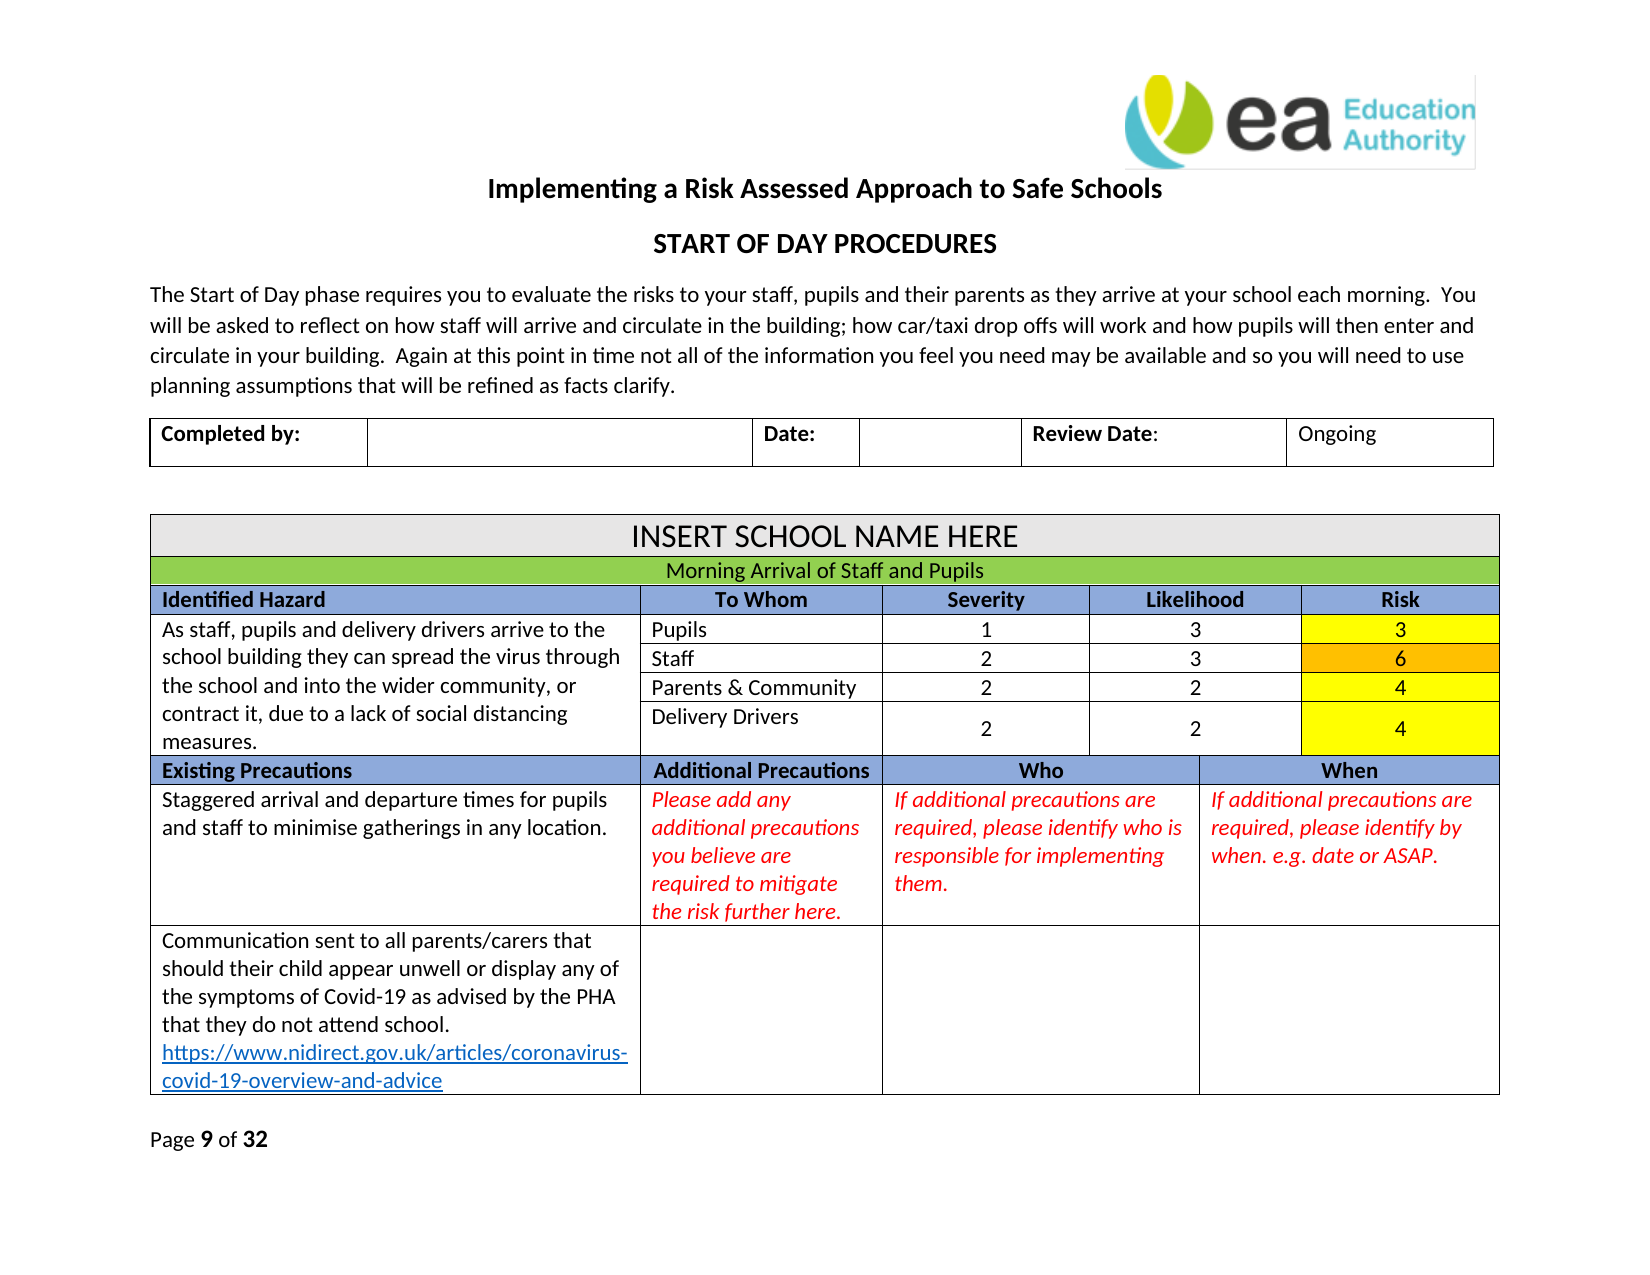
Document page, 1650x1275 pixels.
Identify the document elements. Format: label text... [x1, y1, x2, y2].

table_header [860, 419, 1021, 466]
table_cell Likelihood [1090, 586, 1301, 614]
table_cell Additional Precautions [641, 756, 882, 784]
table_header Ongoing [1287, 419, 1493, 466]
table_cell Parents & Community [641, 673, 882, 701]
table_cell Who [883, 756, 1199, 784]
table_cell 2 [883, 644, 1089, 672]
table_cell 6 [1302, 644, 1499, 672]
table_header Completed by: [151, 419, 367, 466]
table_cell 4 [1302, 673, 1499, 701]
table_cell When [1200, 756, 1499, 784]
table_cell Pupils [641, 615, 882, 643]
table_cell [641, 926, 882, 1094]
table_cell Existing Precautions [151, 756, 640, 784]
table_cell Communication sent to all parents/carers that should their child appear unwell or display any of the symptoms of Covid-19 as advised by the PHA that they do not attend school. https://www.nidirect.gov.uk/articles/coronavirus-covid-19-overview-and-advice [151, 926, 640, 1094]
table_cell Severity [883, 586, 1089, 614]
text Implementing a Risk Assessed Approach to Safe Schools [150, 170, 1500, 206]
table_cell 2 [883, 673, 1089, 701]
table_cell 2 [1090, 673, 1301, 701]
table_cell If additional precautions are required, please identify who is responsible for implementing them. [883, 785, 1199, 925]
table_cell To Whom [641, 586, 882, 614]
text START OF DAY PROCEDURES [150, 225, 1500, 261]
table_cell Delivery Drivers [641, 702, 882, 755]
table_cell Staggered arrival and departure times for pupils and staff to minimise gatherings in any location. [151, 785, 640, 925]
table_cell 4 [1302, 702, 1499, 755]
table_header Date: [753, 419, 859, 466]
table_cell 2 [883, 702, 1089, 755]
table_cell 3 [1302, 615, 1499, 643]
picture [1125, 75, 1477, 171]
table_cell 2 [1090, 702, 1301, 755]
table_header Review Date: [1022, 419, 1286, 466]
table_cell [1200, 926, 1499, 1094]
table_cell Staff [641, 644, 882, 672]
table_cell 3 [1090, 615, 1301, 643]
table_cell If additional precautions are required, please identify by when. e.g. date or ASAP. [1200, 785, 1499, 925]
table_cell 1 [883, 615, 1089, 643]
table_cell Please add any additional precautions you believe are required to mitigate the risk further here. [641, 785, 882, 925]
text The Start of Day phase requires you to evaluate the risks to your staff, pupils and their parents as they arrive at your school each morning. You will be asked to reflect on how staff will arrive and circulate in the building; how car/taxi drop offs will work and how pupils will then enter and circulate in your building. Again at this point in time not all of the information you feel you need may be available and so you will need to use planning assumptions that will be refined as facts clarify. [150, 281, 1500, 399]
table_cell Risk [1302, 586, 1499, 614]
table_cell Morning Arrival of Staff and Pupils [151, 557, 1499, 584]
table_cell [883, 926, 1199, 1094]
table_cell 3 [1090, 644, 1301, 672]
table_cell As staff, pupils and delivery drivers arrive to the school building they can spread the virus through the school and into the wider community, or contract it, due to a lack of social distancing measures. [151, 615, 640, 755]
table_header [368, 419, 752, 466]
table_cell Identified Hazard [151, 586, 640, 614]
table_header INSERT SCHOOL NAME HERE [151, 515, 1499, 556]
